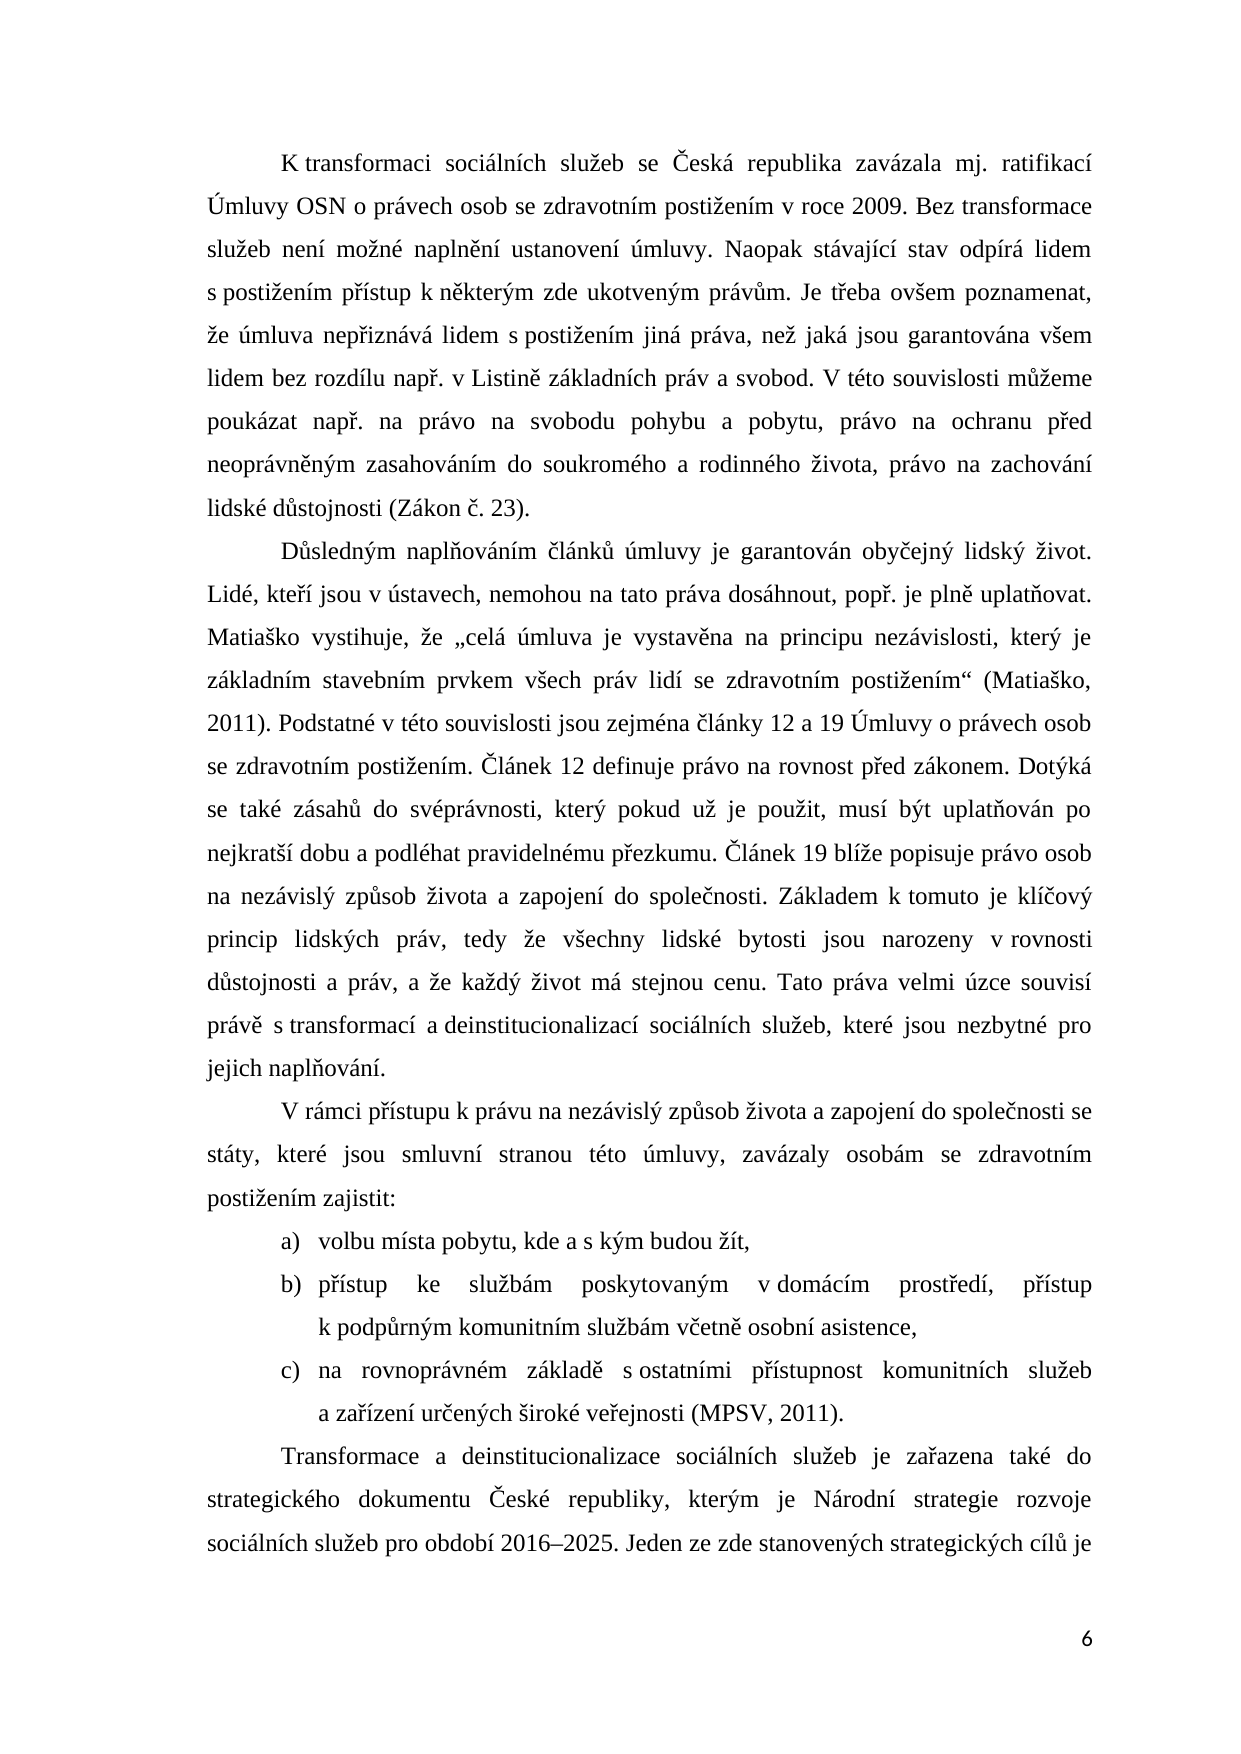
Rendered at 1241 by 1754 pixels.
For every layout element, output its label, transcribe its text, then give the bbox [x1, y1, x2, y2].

text V rámci přístupu k právu na nezávislý způsob života a zapojení do společnosti se státy, které jsou smluvní stranou této úmluvy, zavázaly osobám se zdravotním postižením zajistit: [207, 1096, 1092, 1211]
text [207, 1441, 1092, 1556]
text K transformaci sociálních služeb se Česká republika zavázala mj. ratifikací Úmluvy OSN o právech osob se zdravotním postižením v roce 2009. Bez transformace služeb není možné naplnění ustanovení úmluvy. Naopak stávající stav odpírá lidem s postižením přístup k některým zde ukotveným právům. Je třeba ovšem poznamenat, že úmluva nepřiznává lidem s postižením jiná práva, než jaká jsou garantována všem lidem bez rozdílu např. v Listině základních práv a svobod. V této souvislosti můžeme poukázat např. na právo na svobodu pohybu a pobytu, právo na ochranu před neoprávněným zasahováním do soukromého a rodinného života, právo na zachování lidské důstojnosti (Zákon č. 23). [207, 148, 1092, 521]
text Důsledným naplňováním článků úmluvy je garantován obyčejný lidský život. Lidé, kteří jsou v ústavech, nemohou na tato práva dosáhnout, popř. je plně uplatňovat. Matiaško vystihuje, že „celá úmluva je vystavěna na principu nezávislosti, který je základním stavebním prvkem všech práv lidí se zdravotním postižením“ (Matiaško, 2011). Podstatné v této souvislosti jsou zejména články 12 a 19 Úmluvy o právech osob se zdravotním postižením. Článek 12 definuje právo na rovnost před zákonem. Dotýká se také zásahů do svéprávnosti, který pokud už je použit, musí být uplatňován po nejkratší dobu a podléhat pravidelnému přezkumu. Článek 19 blíže popisuje právo osob na nezávislý způsob života a zapojení do společnosti. Základem k tomuto je klíčový princip lidských práv, tedy že všechny lidské bytosti jsou narozeny v rovnosti důstojnosti a práv, a že každý život má stejnou cenu. Tato práva velmi úzce souvisí právě s transformací a deinstitucionalizací sociálních služeb, které jsou nezbytné pro jejich naplňování. [207, 536, 1092, 1082]
list přístup ke službám poskytovaným v domácím prostředí, přístup k podpůrným komunitním službám včetně osobní asistence, [281, 1269, 1092, 1341]
list na rovnoprávném základě s ostatními přístupnost komunitních služeb a zařízení určených široké veřejnosti (MPSV, 2011). [281, 1355, 1092, 1427]
list volbu místa pobytu, kde a s kým budou žít, [281, 1226, 1092, 1254]
